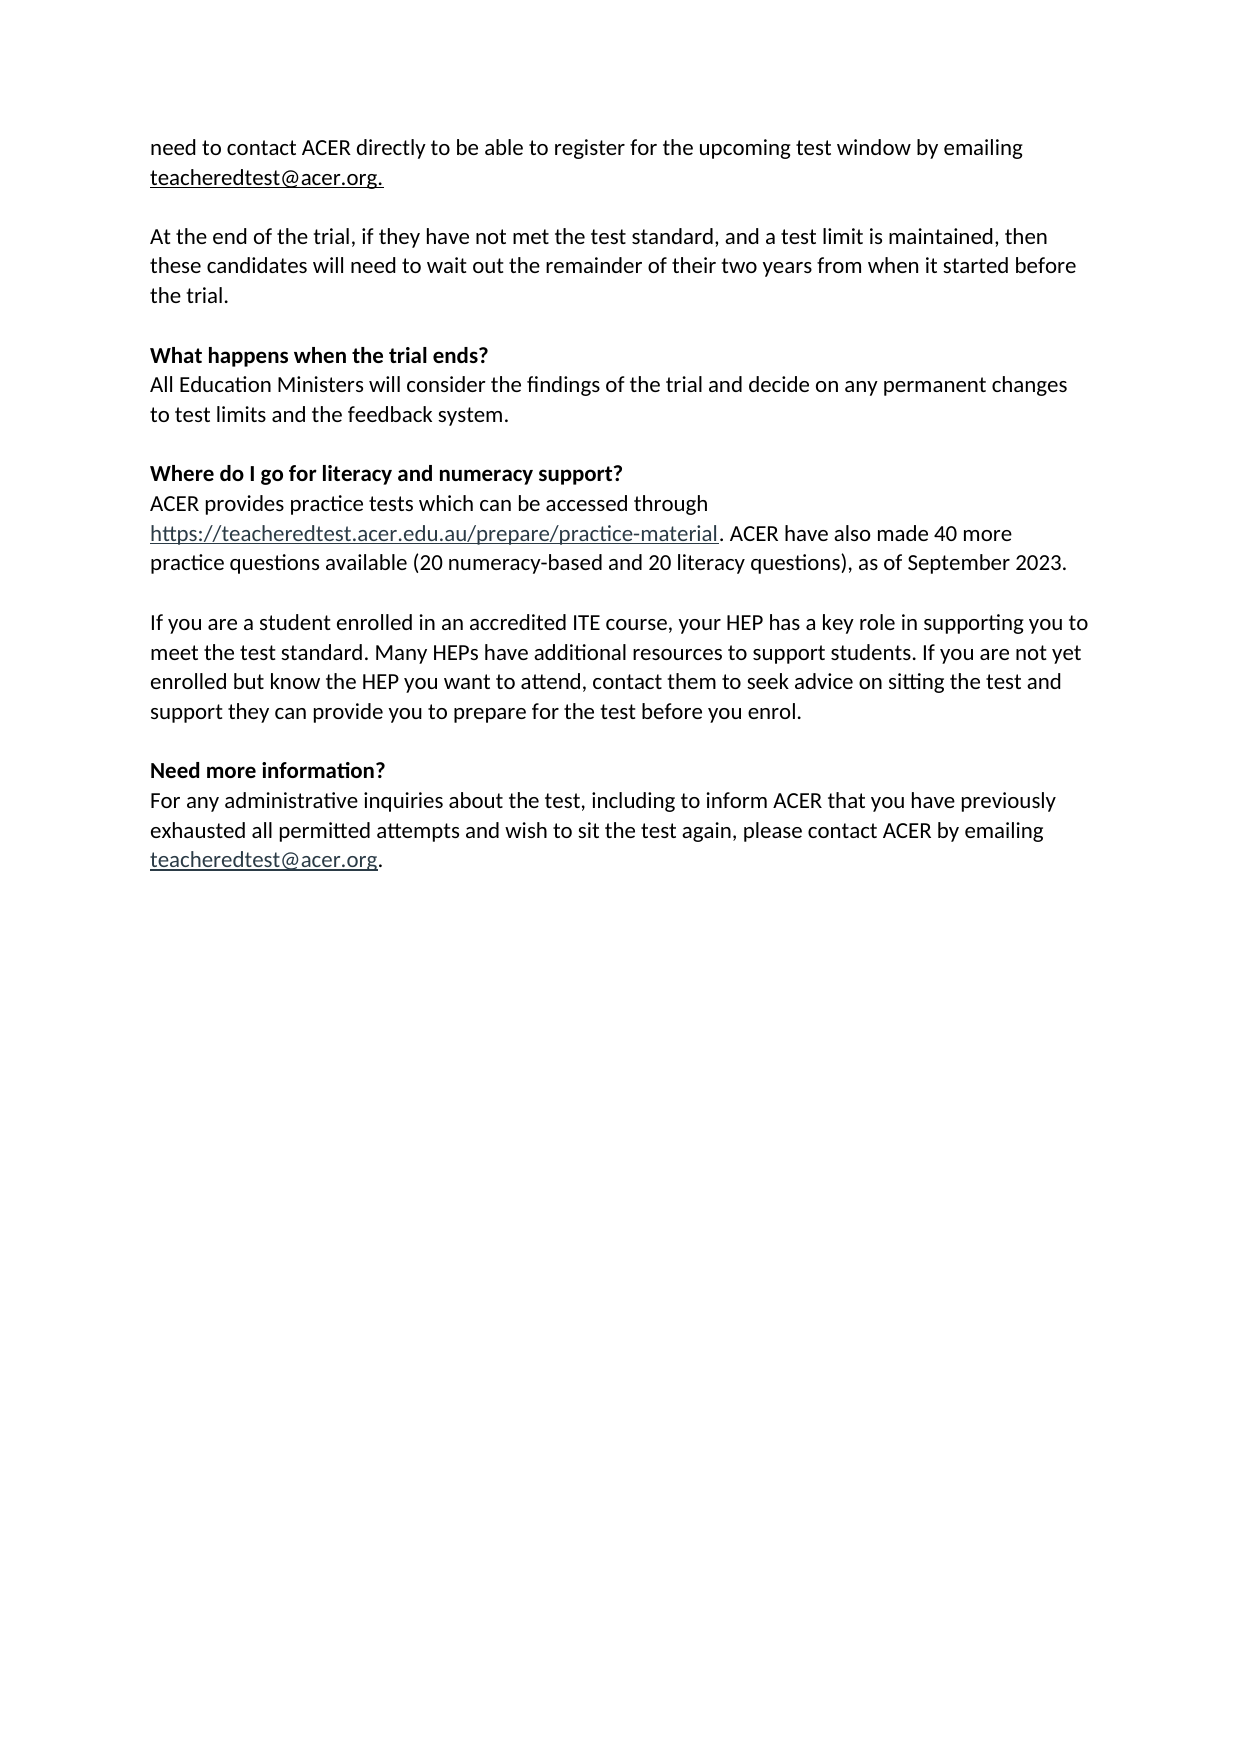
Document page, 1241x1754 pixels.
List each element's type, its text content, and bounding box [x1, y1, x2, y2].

text Where do I go for literacy and numeracy support? [150, 459, 1090, 487]
text At the end of the trial, if they have not met the test standard, and a test limit is maintained, then these candidates will need to wait out the remainder of their two years from when it started before the trial. [150, 222, 1090, 309]
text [150, 133, 1090, 191]
text All Education Ministers will consider the findings of the trial and decide on any permanent changes to test limits and the feedback system. [150, 370, 1090, 428]
text Need more information? [150, 756, 1090, 784]
text What happens when the trial ends? [150, 341, 1090, 369]
text ACER provides practice tests which can be accessed through https://teacheredtest.acer.edu.au/prepare/practice-material. ACER have also made 40 more practice questions available (20 numeracy-based and 20 literacy questions), as of September 2023. [150, 489, 1090, 577]
text For any administrative inquiries about the test, including to inform ACER that you have previously exhausted all permitted attempts and wish to sit the test again, please contact ACER by emailing teacheredtest@acer.org. [150, 786, 1090, 873]
text If you are a student enrolled in an accredited ITE course, your HEP has a key role in supporting you to meet the test standard. Many HEPs have additional resources to support students. If you are not yet enrolled but know the HEP you want to attend, contact them to seek advice on sitting the test and support they can provide you to prepare for the test before you enrol. [150, 608, 1090, 725]
